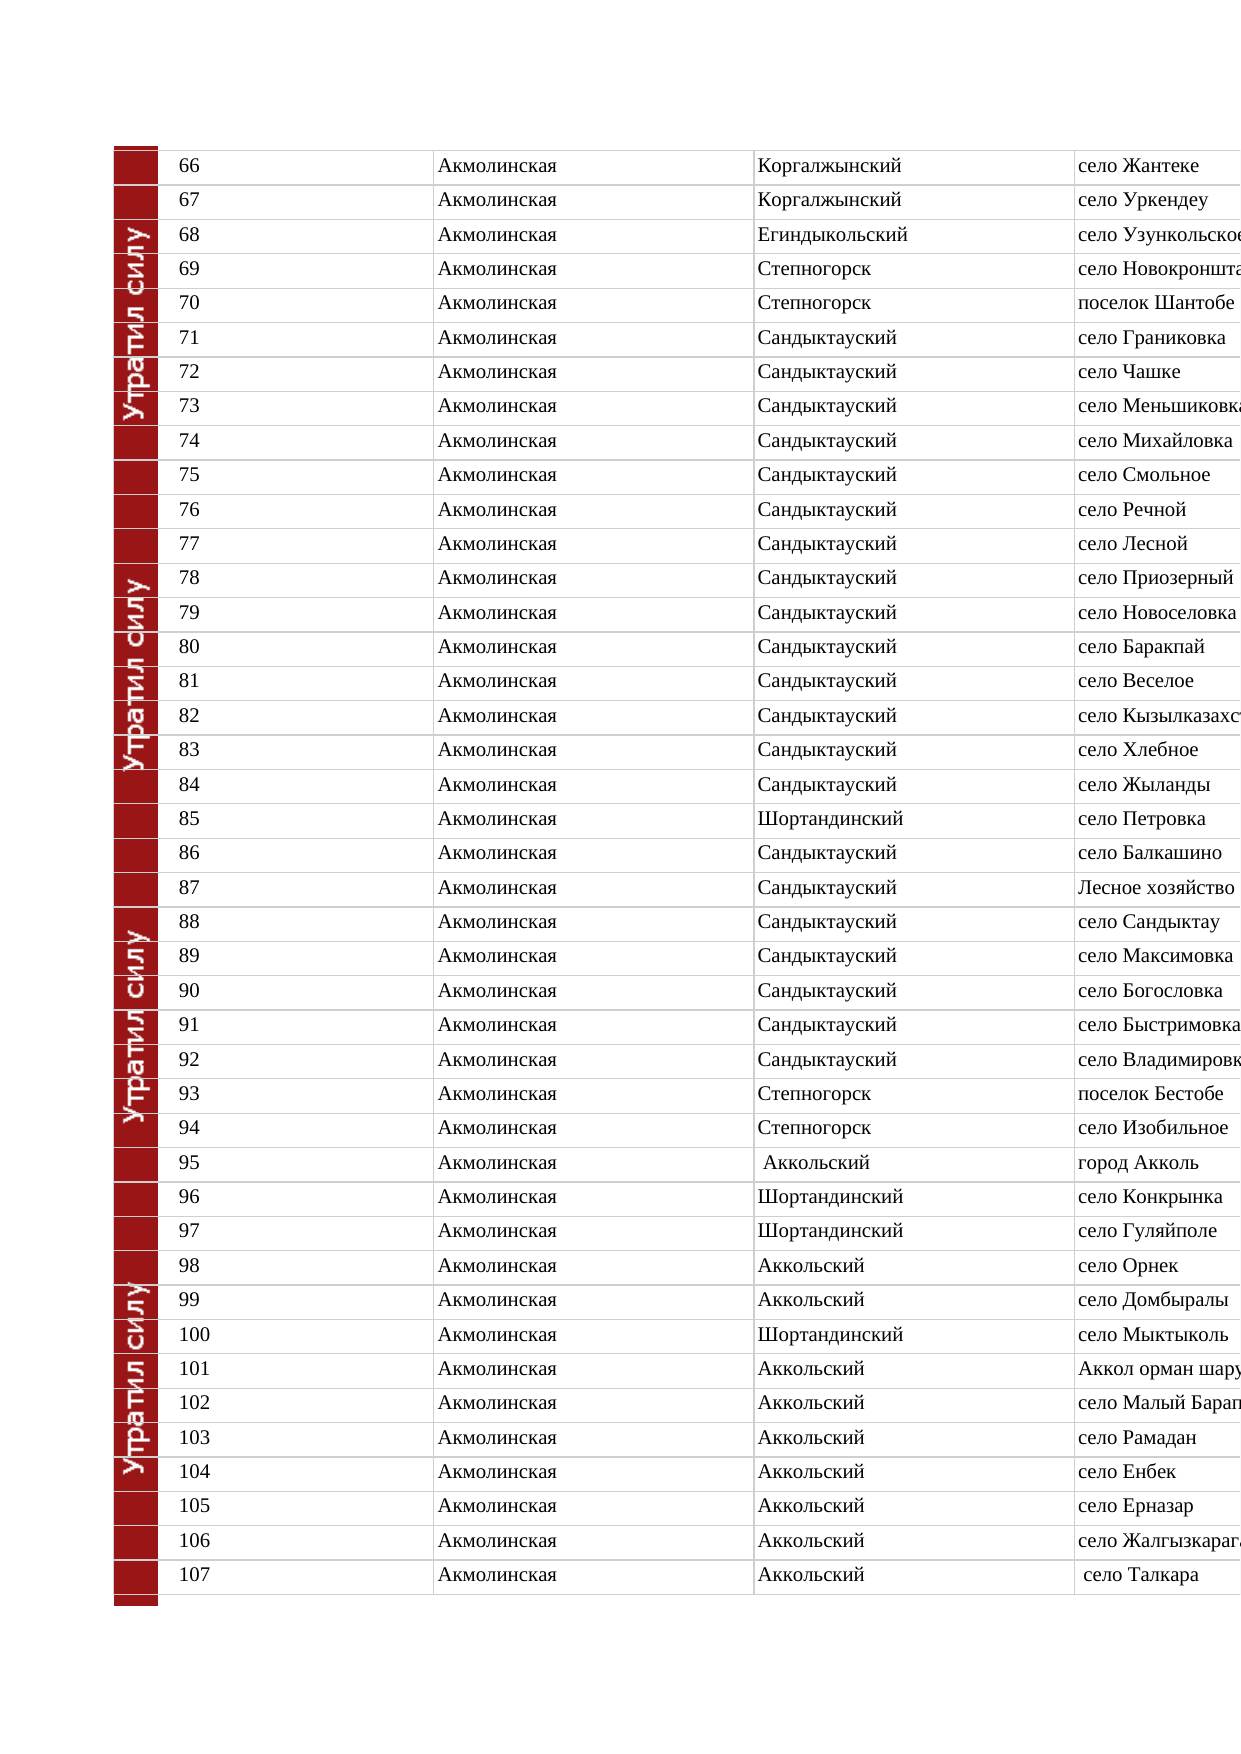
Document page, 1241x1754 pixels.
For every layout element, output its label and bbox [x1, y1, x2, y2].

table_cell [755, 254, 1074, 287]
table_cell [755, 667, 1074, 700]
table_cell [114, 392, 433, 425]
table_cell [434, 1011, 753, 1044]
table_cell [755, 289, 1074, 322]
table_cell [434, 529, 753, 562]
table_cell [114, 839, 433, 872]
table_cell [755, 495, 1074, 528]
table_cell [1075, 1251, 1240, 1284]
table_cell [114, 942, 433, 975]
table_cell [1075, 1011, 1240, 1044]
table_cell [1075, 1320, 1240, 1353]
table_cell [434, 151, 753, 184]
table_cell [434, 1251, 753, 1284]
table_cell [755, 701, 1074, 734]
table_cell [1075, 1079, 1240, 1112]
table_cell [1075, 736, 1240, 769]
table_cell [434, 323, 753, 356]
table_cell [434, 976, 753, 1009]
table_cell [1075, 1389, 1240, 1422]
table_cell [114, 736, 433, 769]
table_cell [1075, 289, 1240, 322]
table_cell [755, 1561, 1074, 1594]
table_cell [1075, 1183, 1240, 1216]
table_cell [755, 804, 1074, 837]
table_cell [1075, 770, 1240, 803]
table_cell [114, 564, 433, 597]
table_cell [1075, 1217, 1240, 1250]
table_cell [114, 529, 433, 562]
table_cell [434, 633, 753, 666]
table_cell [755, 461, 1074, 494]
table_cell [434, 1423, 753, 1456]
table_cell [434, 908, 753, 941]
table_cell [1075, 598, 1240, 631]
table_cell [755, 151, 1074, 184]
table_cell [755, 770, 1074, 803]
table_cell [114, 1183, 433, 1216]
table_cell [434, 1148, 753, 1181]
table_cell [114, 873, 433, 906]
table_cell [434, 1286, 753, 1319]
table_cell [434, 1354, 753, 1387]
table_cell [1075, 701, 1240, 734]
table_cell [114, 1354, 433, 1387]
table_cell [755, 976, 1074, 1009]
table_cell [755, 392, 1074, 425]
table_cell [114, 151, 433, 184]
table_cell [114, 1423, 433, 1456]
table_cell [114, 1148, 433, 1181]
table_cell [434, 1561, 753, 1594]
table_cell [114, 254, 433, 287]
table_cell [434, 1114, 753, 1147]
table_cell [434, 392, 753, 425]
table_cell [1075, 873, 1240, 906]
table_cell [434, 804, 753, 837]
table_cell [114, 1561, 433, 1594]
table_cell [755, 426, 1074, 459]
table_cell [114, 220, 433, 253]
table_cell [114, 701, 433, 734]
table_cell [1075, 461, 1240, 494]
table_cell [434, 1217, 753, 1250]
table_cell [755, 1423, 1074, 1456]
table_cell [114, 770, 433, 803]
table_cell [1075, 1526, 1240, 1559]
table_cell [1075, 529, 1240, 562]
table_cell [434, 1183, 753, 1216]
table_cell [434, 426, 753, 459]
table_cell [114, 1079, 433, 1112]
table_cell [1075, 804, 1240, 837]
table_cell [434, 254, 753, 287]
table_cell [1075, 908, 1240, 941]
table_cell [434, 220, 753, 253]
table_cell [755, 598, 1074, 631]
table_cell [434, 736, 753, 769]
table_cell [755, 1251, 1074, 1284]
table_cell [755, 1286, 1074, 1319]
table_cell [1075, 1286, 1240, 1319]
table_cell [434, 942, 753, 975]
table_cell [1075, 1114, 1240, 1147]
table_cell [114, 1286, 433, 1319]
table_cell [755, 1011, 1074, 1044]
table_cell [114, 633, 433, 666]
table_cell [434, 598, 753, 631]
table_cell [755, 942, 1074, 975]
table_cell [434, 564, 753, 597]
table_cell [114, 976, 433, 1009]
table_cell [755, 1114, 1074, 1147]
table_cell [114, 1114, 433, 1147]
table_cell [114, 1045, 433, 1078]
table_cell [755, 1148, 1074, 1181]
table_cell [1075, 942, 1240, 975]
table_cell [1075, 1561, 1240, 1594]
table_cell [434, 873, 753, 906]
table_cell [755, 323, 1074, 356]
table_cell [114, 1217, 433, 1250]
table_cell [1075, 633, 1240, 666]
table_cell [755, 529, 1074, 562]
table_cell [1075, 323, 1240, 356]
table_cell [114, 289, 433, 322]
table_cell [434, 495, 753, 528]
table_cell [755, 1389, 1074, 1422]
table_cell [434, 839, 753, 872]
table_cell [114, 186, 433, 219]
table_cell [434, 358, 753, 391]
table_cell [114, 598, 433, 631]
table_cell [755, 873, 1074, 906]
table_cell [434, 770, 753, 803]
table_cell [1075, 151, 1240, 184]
picture [114, 1595, 158, 1606]
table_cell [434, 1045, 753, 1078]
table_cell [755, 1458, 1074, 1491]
picture [114, 146, 158, 150]
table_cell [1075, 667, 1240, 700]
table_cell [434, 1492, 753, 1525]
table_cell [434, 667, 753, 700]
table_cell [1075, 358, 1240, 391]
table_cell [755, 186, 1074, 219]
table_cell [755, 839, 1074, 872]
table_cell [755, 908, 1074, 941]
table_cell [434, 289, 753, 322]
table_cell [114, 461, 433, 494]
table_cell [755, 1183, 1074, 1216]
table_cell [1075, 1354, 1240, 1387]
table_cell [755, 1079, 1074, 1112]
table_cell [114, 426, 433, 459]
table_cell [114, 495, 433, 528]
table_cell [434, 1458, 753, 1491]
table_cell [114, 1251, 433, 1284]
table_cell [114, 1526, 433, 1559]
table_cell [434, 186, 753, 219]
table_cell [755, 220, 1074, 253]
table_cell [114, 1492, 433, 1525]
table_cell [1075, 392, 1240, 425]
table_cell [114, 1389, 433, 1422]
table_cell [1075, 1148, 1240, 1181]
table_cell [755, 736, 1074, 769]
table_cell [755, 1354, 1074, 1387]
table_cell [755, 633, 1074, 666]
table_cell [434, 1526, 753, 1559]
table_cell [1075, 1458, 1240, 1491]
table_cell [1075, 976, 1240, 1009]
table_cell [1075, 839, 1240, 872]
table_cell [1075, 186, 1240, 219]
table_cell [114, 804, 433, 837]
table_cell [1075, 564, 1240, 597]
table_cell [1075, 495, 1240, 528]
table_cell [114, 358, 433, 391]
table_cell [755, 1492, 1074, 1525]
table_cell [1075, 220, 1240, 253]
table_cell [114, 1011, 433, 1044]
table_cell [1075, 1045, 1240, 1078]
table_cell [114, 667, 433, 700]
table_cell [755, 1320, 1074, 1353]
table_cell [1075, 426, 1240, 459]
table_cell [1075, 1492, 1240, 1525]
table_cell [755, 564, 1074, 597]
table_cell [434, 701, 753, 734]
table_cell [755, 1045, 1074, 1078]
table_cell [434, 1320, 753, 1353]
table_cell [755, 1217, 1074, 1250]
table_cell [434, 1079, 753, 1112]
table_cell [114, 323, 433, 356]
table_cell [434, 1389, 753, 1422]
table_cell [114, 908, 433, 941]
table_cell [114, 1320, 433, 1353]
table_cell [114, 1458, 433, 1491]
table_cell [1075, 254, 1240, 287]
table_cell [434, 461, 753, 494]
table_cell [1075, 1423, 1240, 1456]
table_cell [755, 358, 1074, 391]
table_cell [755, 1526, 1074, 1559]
